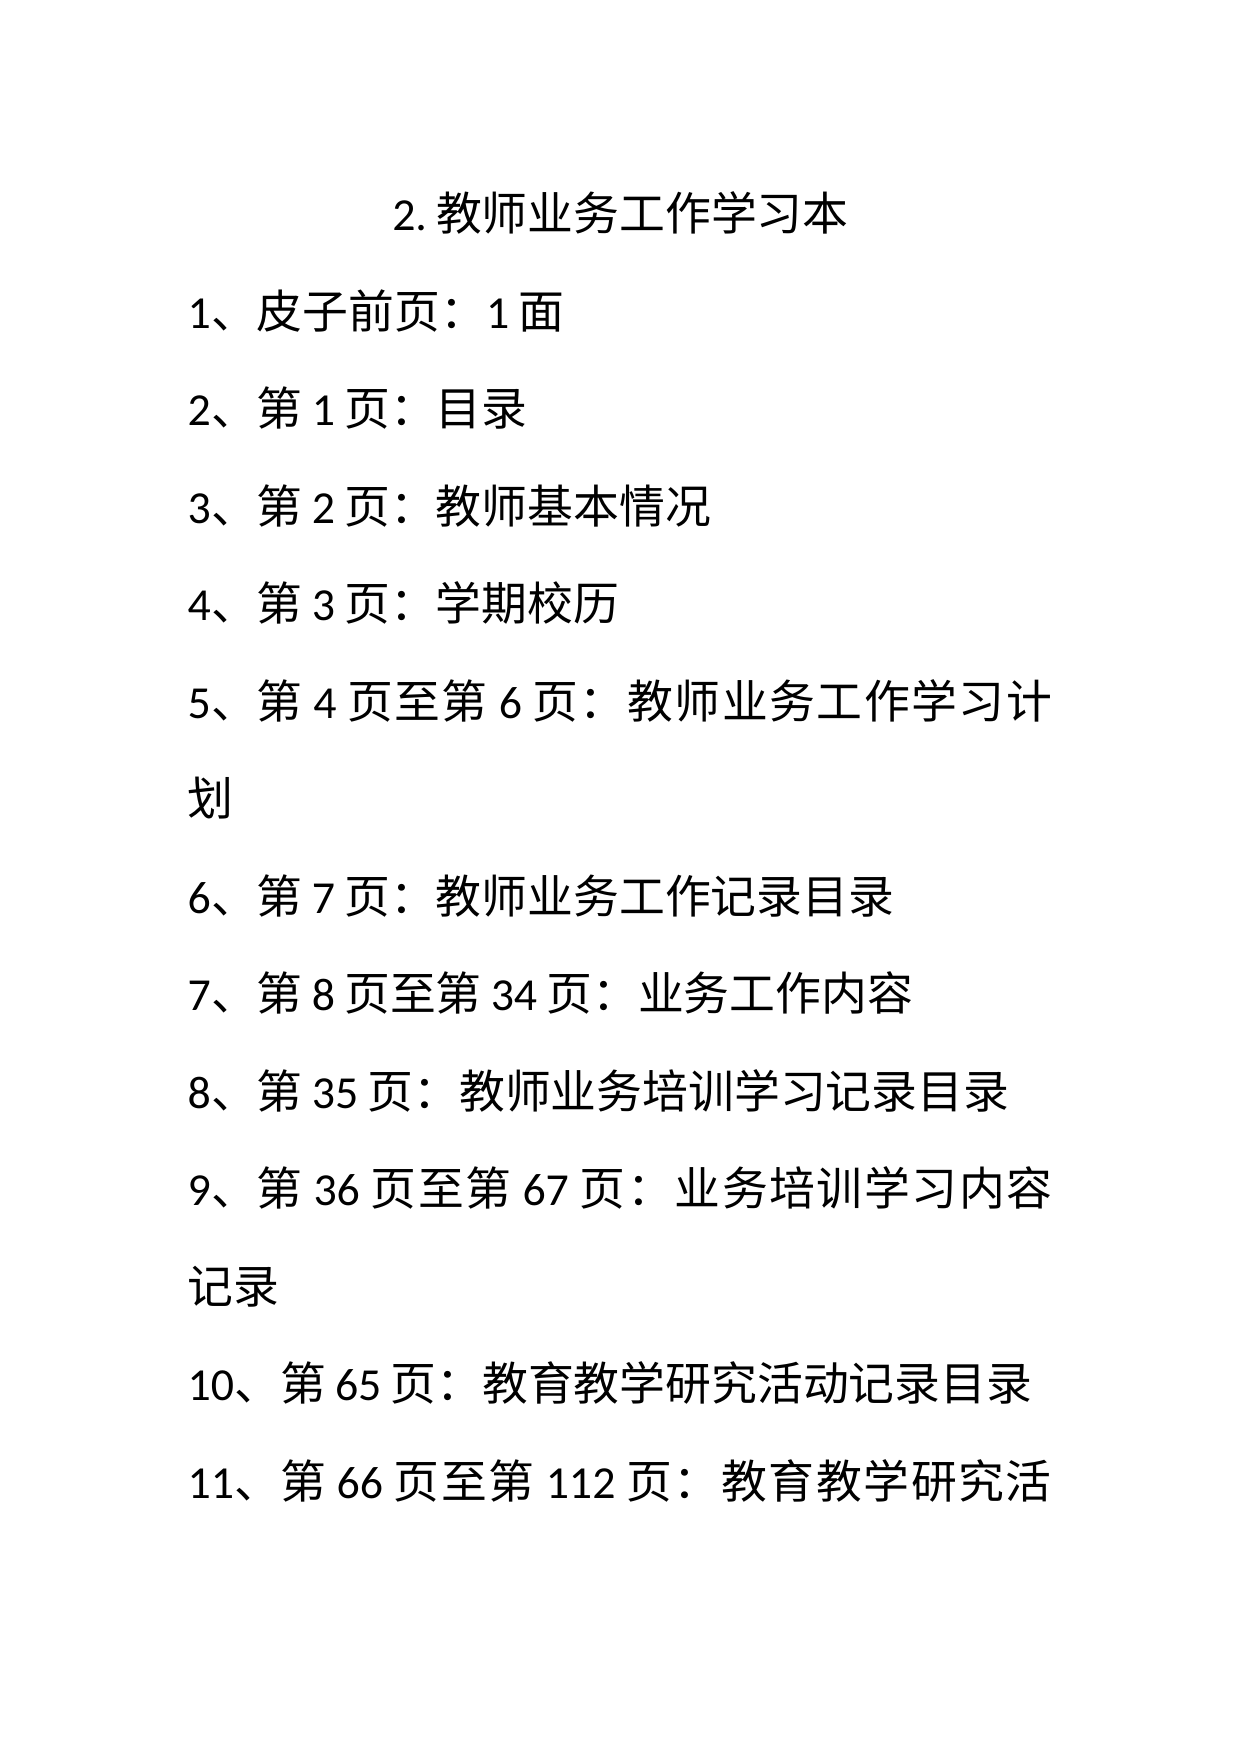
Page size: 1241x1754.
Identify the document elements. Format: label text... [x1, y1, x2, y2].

list 第36页至第67页：业务培训学习内容记录 [187, 1137, 1053, 1332]
list 第65页：教育教学研究活动记录目录 [187, 1332, 1053, 1429]
list 皮子前页：1面 [187, 259, 1053, 357]
list 第4页至第6页：教师业务工作学习计划 [187, 649, 1053, 844]
list 第2页：教师基本情况 [187, 454, 1053, 552]
list 第3页：学期校历 [187, 552, 1053, 649]
list 教师业务工作学习本 [187, 162, 1053, 259]
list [187, 1429, 1053, 1527]
list 第7页：教师业务工作记录目录 [187, 844, 1053, 942]
list 第1页：目录 [187, 357, 1053, 454]
list 第35页：教师业务培训学习记录目录 [187, 1039, 1053, 1137]
list 第8页至第34页：业务工作内容 [187, 942, 1053, 1039]
